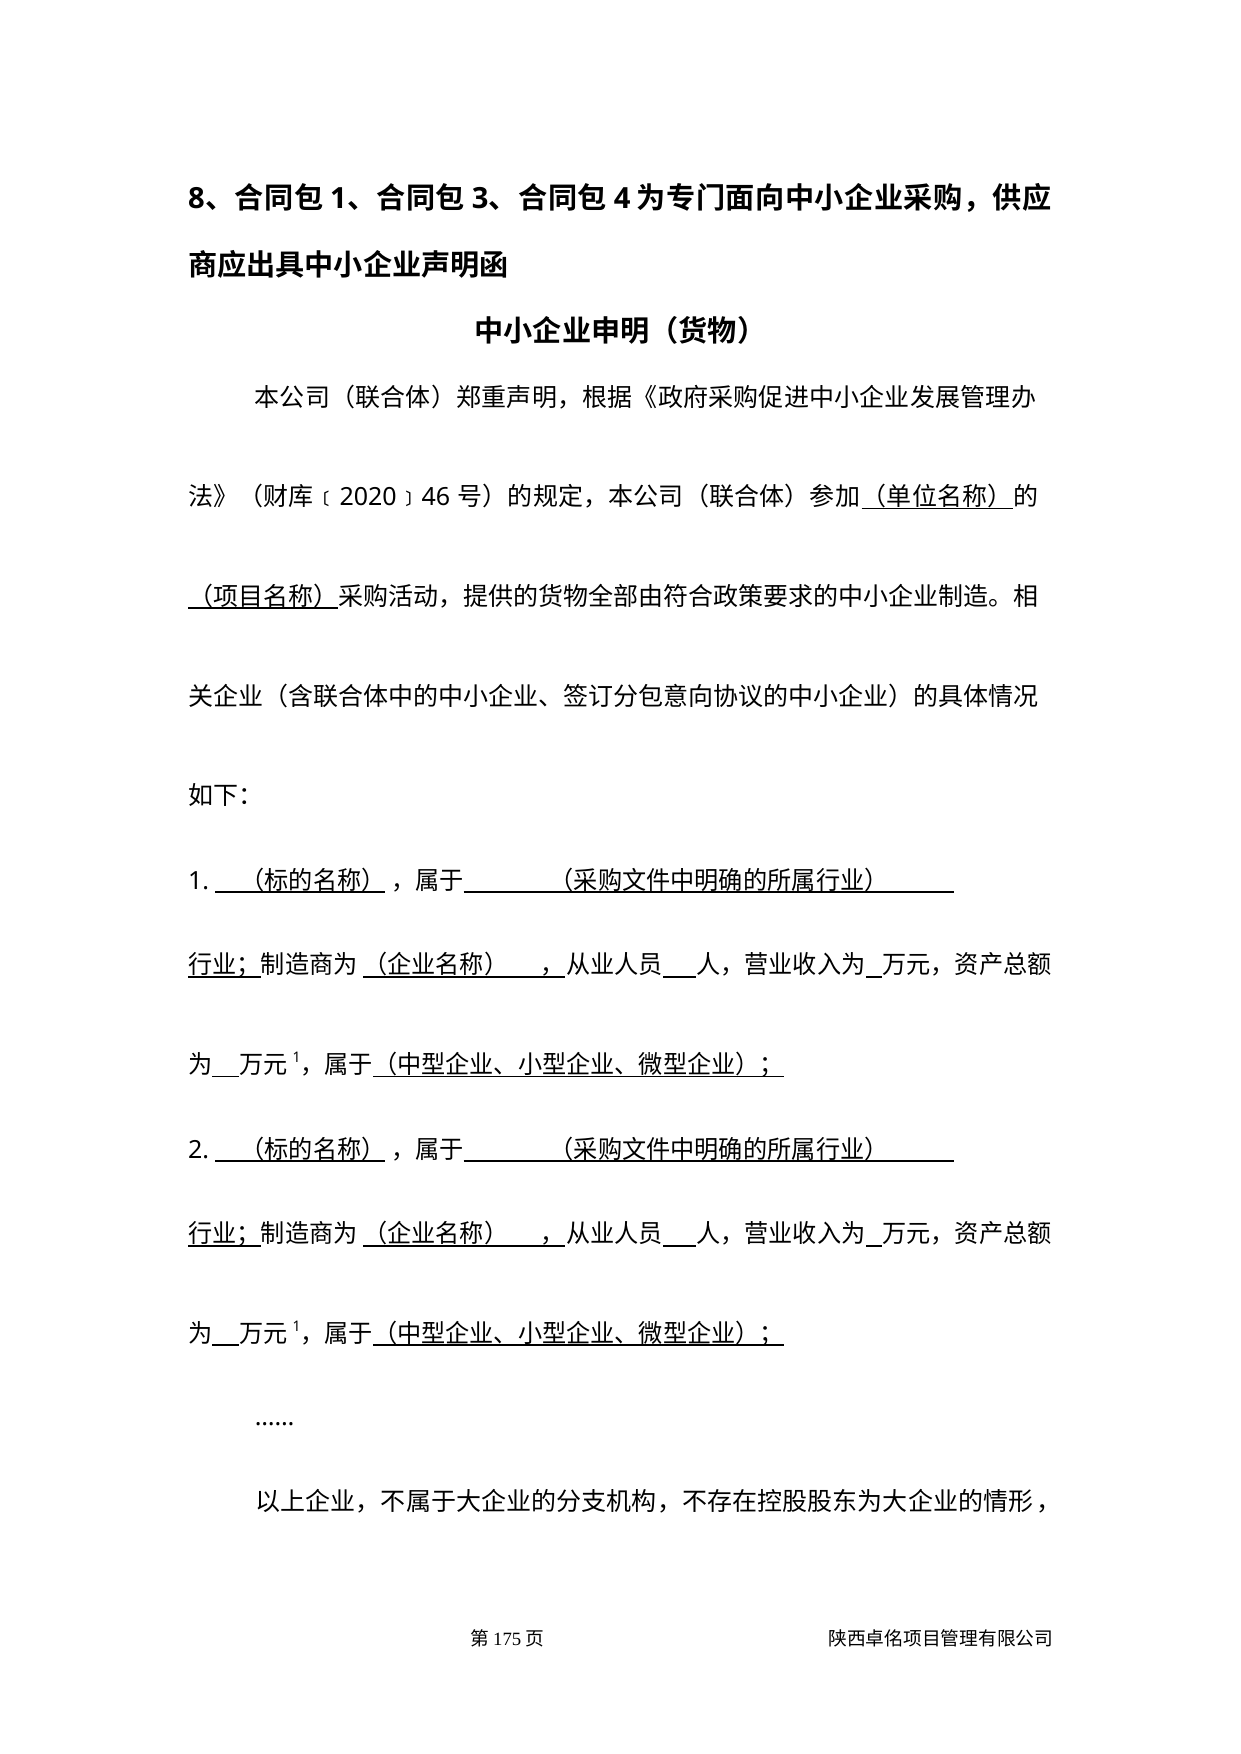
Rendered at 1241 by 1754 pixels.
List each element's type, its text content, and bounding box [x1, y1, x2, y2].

subtitle 8、合同包1、合同包3、合同包4为专门面向中小企业采购，供应商应出具中小企业声明函 [188, 162, 1052, 295]
list （标的名称） ，属于 （采购文件中明确的所属行业） [188, 1114, 1052, 1181]
subtitle 中小企业申明（货物） [188, 295, 1052, 362]
list （标的名称） ，属于 （采购文件中明确的所属行业） [188, 845, 1052, 912]
text 行业；制造商为 （企业名称） ，从业人员 人，营业收入为 万元，资产总额为 万元1，属于（中型企业、小型企业、微型企业）； [188, 930, 1052, 1096]
text 行业；制造商为 （企业名称） ，从业人员 人，营业收入为 万元，资产总额为 万元1，属于（中型企业、小型企业、微型企业）； [188, 1199, 1052, 1365]
text …… [254, 1383, 1052, 1449]
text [188, 1466, 1036, 1533]
text 本公司（联合体）郑重声明，根据《政府采购促进中小企业发展管理办法》（财库﹝2020﹞46 号）的规定，本公司（联合体）参加（单位名称）的（项目名称）采购活动，提供的货物全部由符合政策要求的中小企业制造。相关企业（含联合体中的中小企业、签订分包意向协议的中小企业）的具体情况如下： [188, 362, 1038, 827]
